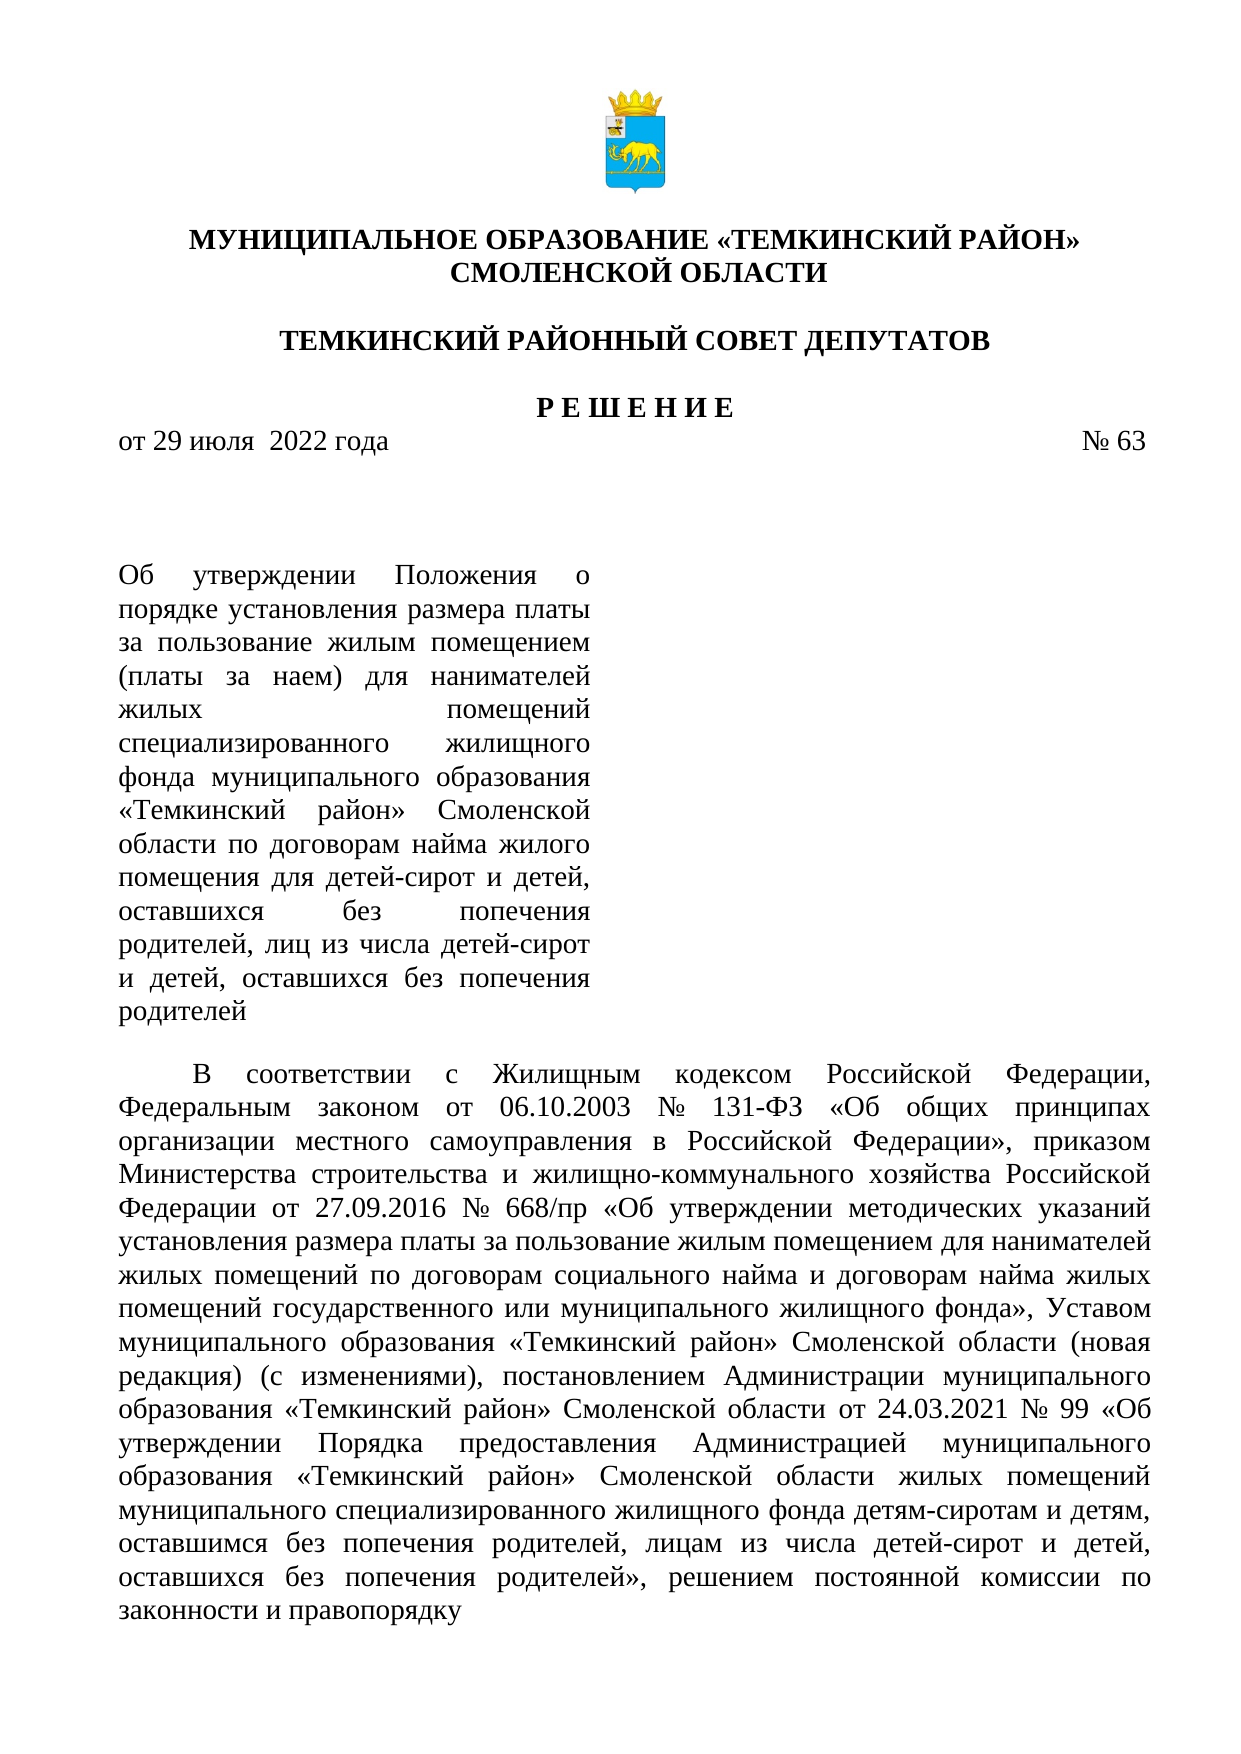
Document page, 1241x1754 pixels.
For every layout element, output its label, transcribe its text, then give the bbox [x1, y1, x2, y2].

text Об утверждении Положения о порядке установления размера платы за пользование жилым помещением (платы за наем) для нанимателей жилых помещений специализированного жилищного фонда муниципального образования «Темкинский район» Смоленской области по договорам найма жилого помещения для детей-сирот и детей, оставшихся без попечения родителей, лиц из числа детей-сирот и детей, оставшихся без попечения родителей [118, 557, 591, 1027]
text от 29 июля 2022 года № 63 [118, 423, 1152, 457]
text СМОЛЕНСКОЙ ОБЛАСТИ [118, 256, 1152, 289]
text МУНИЦИПАЛЬНОЕ ОБРАЗОВАНИЕ «ТЕМКИНСКИЙ РАЙОН» [118, 222, 1152, 256]
text Р Е Ш Е Н И Е [118, 390, 1152, 423]
picture [602, 88, 668, 194]
text В соответствии с Жилищным кодексом Российской Федерации, Федеральным законом от 06.10.2003 № 131-ФЗ «Об общих принципах организации местного самоуправления в Российской Федерации», приказом Министерства строительства и жилищно-коммунального хозяйства Российской Федерации от 27.09.2016 № 668/пр «Об утверждении методических указаний установления размера платы за пользование жилым помещением для нанимателей жилых помещений по договорам социального найма и договорам найма жилых помещений государственного или муниципального жилищного фонда», Уставом муниципального образования «Темкинский район» Смоленской области (новая редакция) (с изменениями), постановлением Администрации муниципального образования «Темкинский район» Смоленской области от 24.03.2021 № 99 «Об утверждении Порядка предоставления Администрацией муниципального образования «Темкинский район» Смоленской области жилых помещений муниципального специализированного жилищного фонда детям-сиротам и детям, оставшимся без попечения родителей, лицам из числа детей-сирот и детей, оставшихся без попечения родителей», решением постоянной комиссии по законности и правопорядку [118, 1056, 1152, 1626]
text ТЕМКИНСКИЙ РАЙОННЫЙ СОВЕТ ДЕПУТАТОВ [118, 323, 1152, 356]
